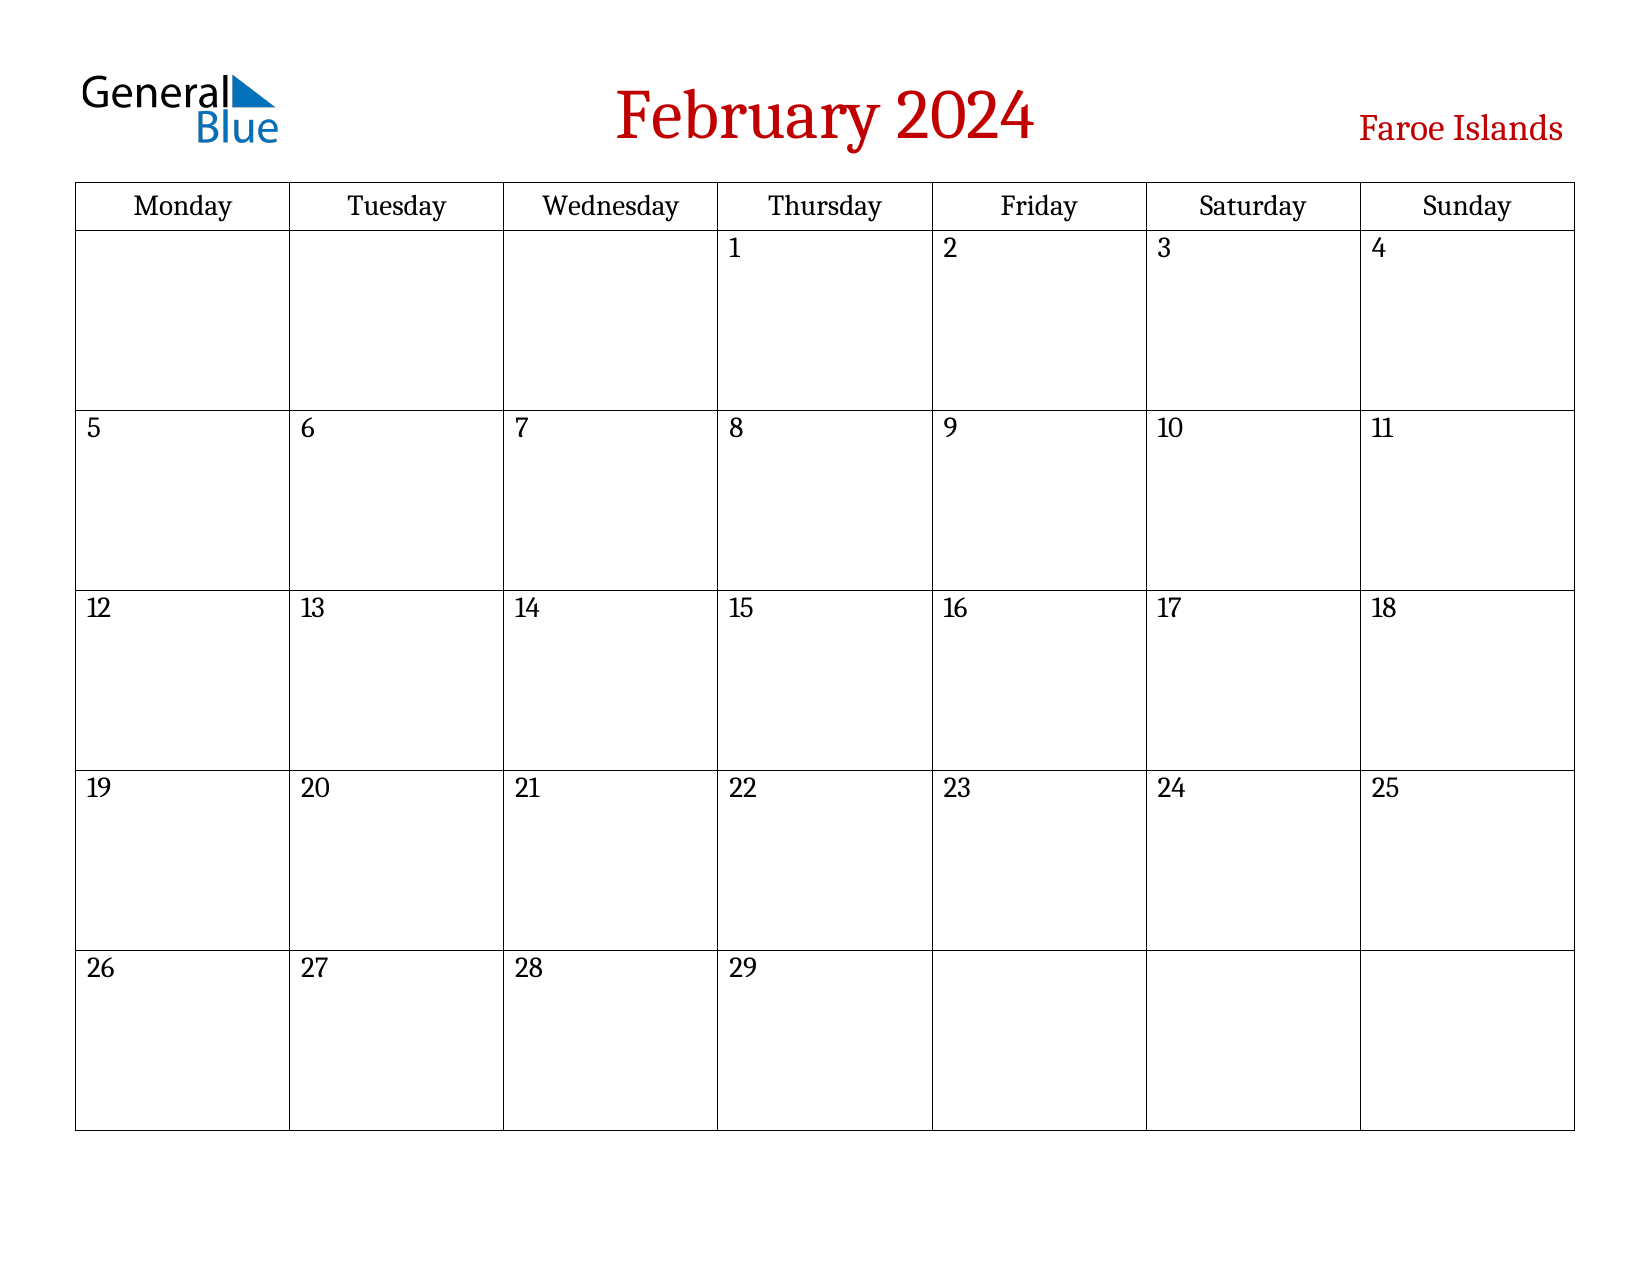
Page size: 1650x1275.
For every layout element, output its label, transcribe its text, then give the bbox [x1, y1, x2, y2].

table_cell [1147, 265, 1360, 410]
table_cell [76, 625, 289, 770]
table_cell [76, 445, 289, 590]
table_cell [504, 445, 717, 590]
table_cell [933, 625, 1146, 770]
table_cell 20 [290, 771, 503, 805]
table_cell 14 [504, 591, 717, 625]
table_cell [76, 985, 289, 1130]
table_cell [76, 805, 289, 950]
table_cell [933, 445, 1146, 590]
table_cell [76, 265, 289, 410]
table_cell [1361, 985, 1574, 1130]
table_cell 13 [290, 591, 503, 625]
table_cell 3 [1147, 231, 1360, 264]
table_cell Wednesday [504, 183, 717, 230]
table_cell [933, 985, 1146, 1130]
table_cell 25 [1361, 771, 1574, 805]
table_cell 4 [1361, 231, 1574, 264]
table_cell [933, 805, 1146, 950]
table_cell 5 [76, 411, 289, 444]
table_cell 28 [504, 951, 717, 985]
table_cell [76, 231, 289, 264]
table_cell [718, 985, 932, 1130]
table_cell [290, 805, 503, 950]
table_cell 1 [718, 231, 932, 264]
table_cell [504, 625, 717, 770]
table_cell [1361, 445, 1574, 590]
table_cell 16 [933, 591, 1146, 625]
table_cell [933, 265, 1146, 410]
table_cell 2 [933, 231, 1146, 264]
table_cell [718, 445, 932, 590]
table_cell 17 [1147, 591, 1360, 625]
table_cell [290, 625, 503, 770]
table_cell [504, 265, 717, 410]
table_cell [290, 231, 503, 264]
picture [82, 75, 278, 143]
table_cell 6 [290, 411, 503, 444]
table_cell 7 [504, 411, 717, 444]
table_cell [718, 265, 932, 410]
table_cell Monday [76, 183, 289, 230]
table_cell 23 [933, 771, 1146, 805]
table_cell [504, 231, 717, 264]
table_cell 9 [933, 411, 1146, 444]
table_cell [504, 805, 717, 950]
table_cell 8 [718, 411, 932, 444]
table_cell 21 [504, 771, 717, 805]
table_cell [290, 445, 503, 590]
table_cell Saturday [1147, 183, 1360, 230]
table_cell Friday [933, 183, 1146, 230]
table_cell 18 [1361, 591, 1574, 625]
table_cell 24 [1147, 771, 1360, 805]
table_cell [718, 625, 932, 770]
table_cell 26 [76, 951, 289, 985]
table_cell [504, 985, 717, 1130]
table_cell [1361, 951, 1574, 985]
table_cell Tuesday [290, 183, 503, 230]
table_cell [1147, 625, 1360, 770]
table_cell [1147, 985, 1360, 1130]
table_cell Sunday [1361, 183, 1574, 230]
table_header Faroe Islands [1146, 75, 1574, 182]
table_cell 12 [76, 591, 289, 625]
table_cell [1361, 625, 1574, 770]
table_cell [1147, 951, 1360, 985]
table_cell [290, 265, 503, 410]
table_header February 2024 [504, 75, 1146, 182]
table_cell Thursday [718, 183, 932, 230]
table_cell [290, 985, 503, 1130]
table_cell [1361, 805, 1574, 950]
table_cell 22 [718, 771, 932, 805]
table_cell 27 [290, 951, 503, 985]
table_cell 19 [76, 771, 289, 805]
table_cell 10 [1147, 411, 1360, 444]
table_cell [718, 805, 932, 950]
table_cell [1147, 445, 1360, 590]
table_cell 29 [718, 951, 932, 985]
table_cell 11 [1361, 411, 1574, 444]
table_cell 15 [718, 591, 932, 625]
table_cell [1147, 805, 1360, 950]
table_cell [1361, 265, 1574, 410]
table_cell [933, 951, 1146, 985]
table_header [76, 75, 503, 182]
